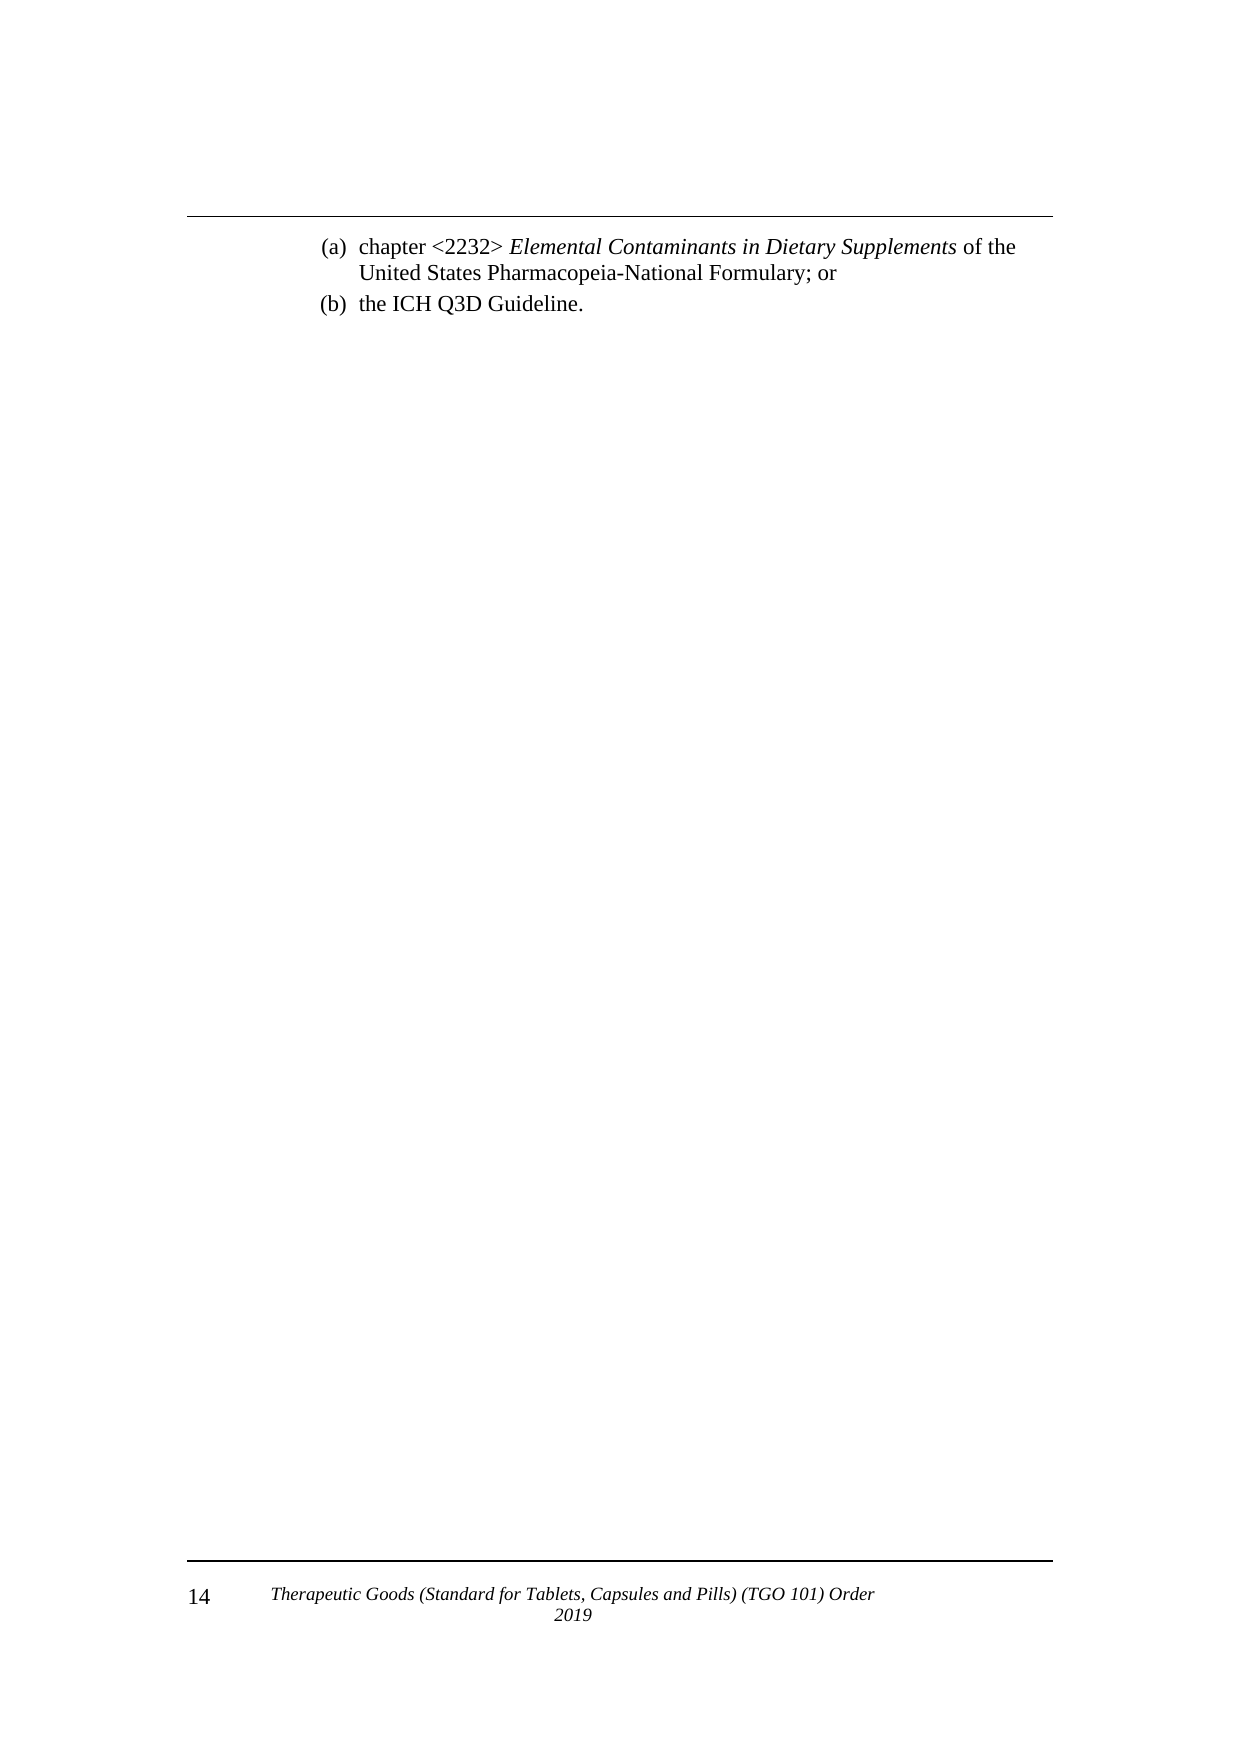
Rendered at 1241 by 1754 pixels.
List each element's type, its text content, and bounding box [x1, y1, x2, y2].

text (a) chapter <2232> Elemental Contaminants in Dietary Supplements of the United States Pharmacopeia-National Formulary; or [187, 233, 1053, 285]
text (b) the ICH Q3D Guideline. [187, 289, 1053, 316]
